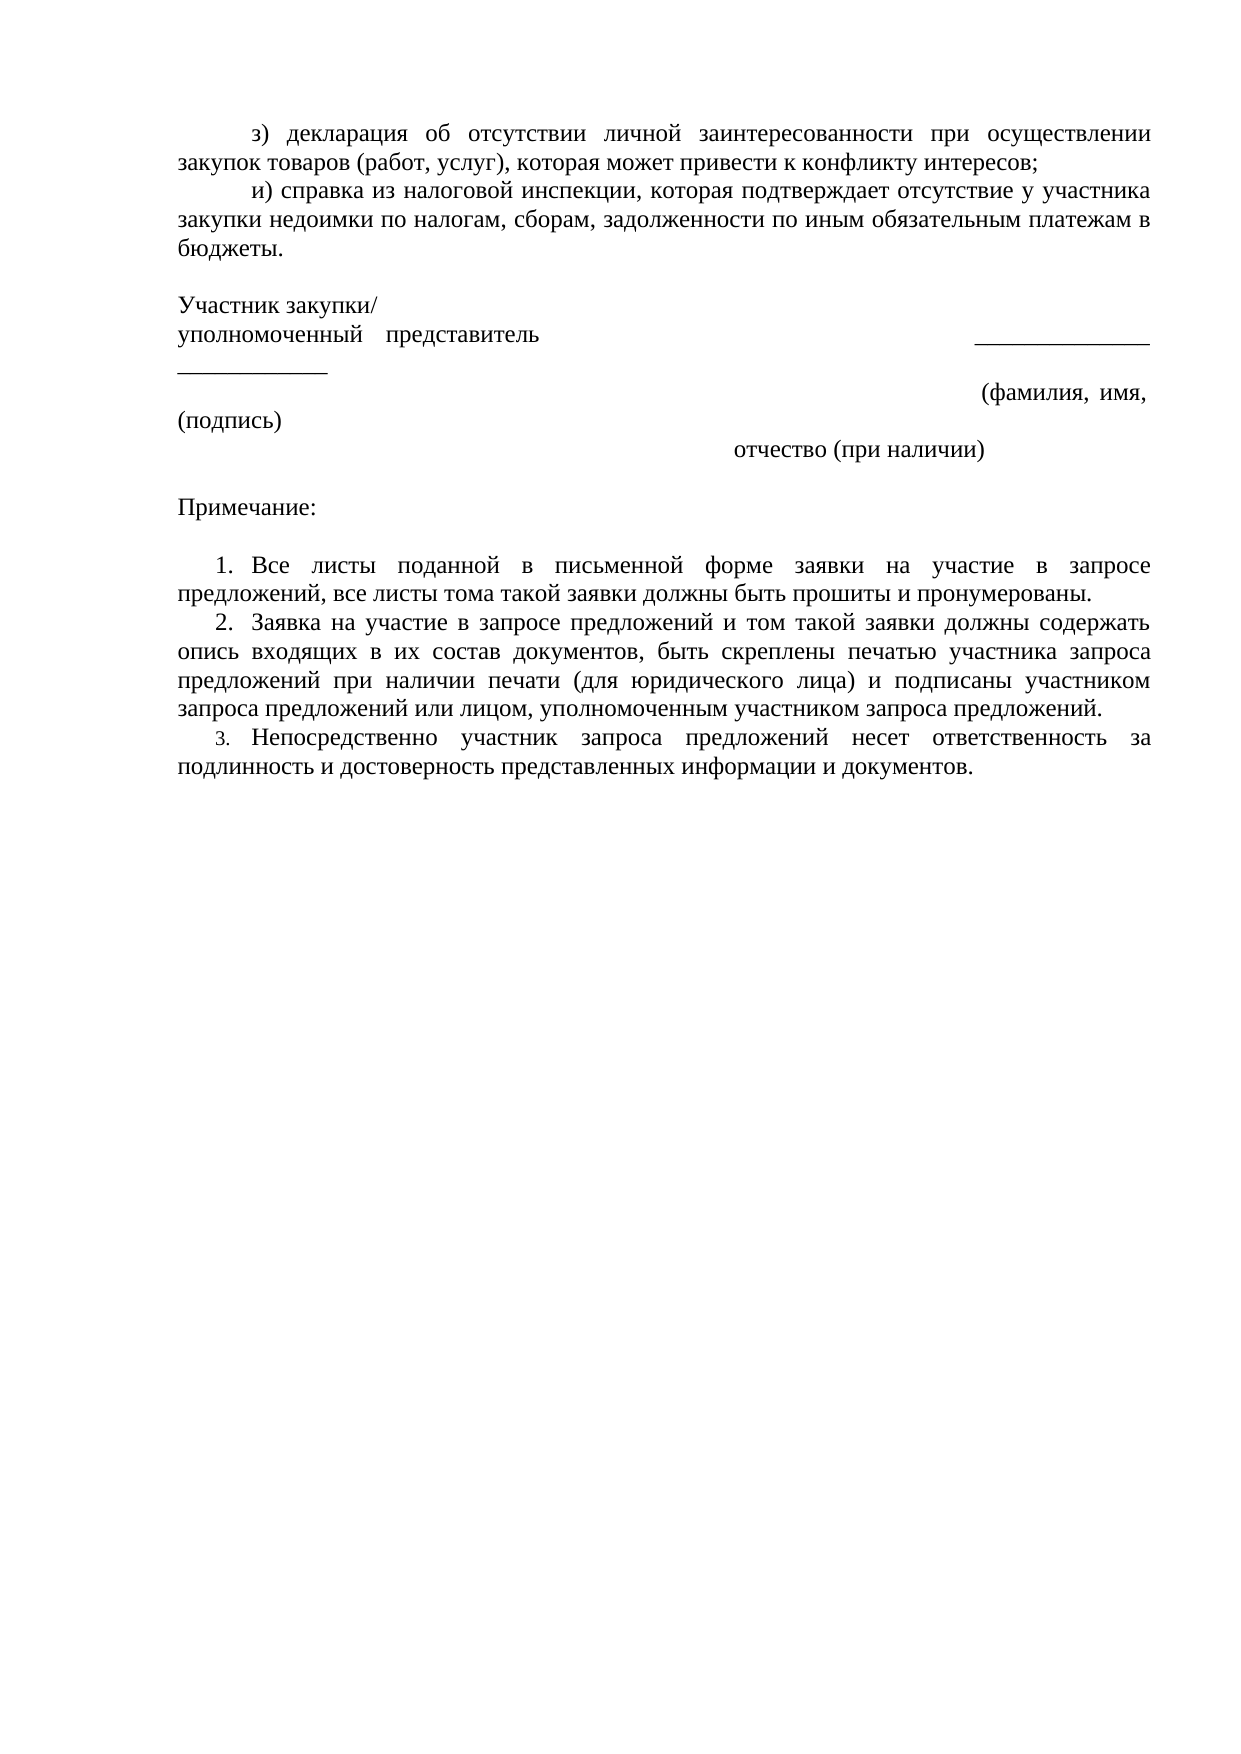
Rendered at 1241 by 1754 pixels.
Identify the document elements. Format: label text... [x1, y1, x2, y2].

text з) декларация об отсутствии личной заинтересованности при осуществлении закупок товаров (работ, услуг), которая может привести к конфликту интересов; [177, 118, 1152, 176]
text (фамилия, имя, (подпись) [177, 377, 1152, 434]
list Заявка на участие в запросе предложений и том такой заявки должны содержать опись входящих в их состав документов, быть скреплены печатью участника запроса предложений при наличии печати (для юридического лица) и подписаны участником запроса предложений или лицом, уполномоченным участником запроса предложений. [177, 607, 1152, 722]
text Примечание: [177, 492, 1152, 521]
text отчество (при наличии) [177, 434, 1152, 463]
text Участник закупки/ [177, 291, 1152, 319]
list Все листы поданной в письменной форме заявки на участие в запросе предложений, все листы тома такой заявки должны быть прошиты и пронумерованы. [177, 550, 1152, 607]
text и) справка из налоговой инспекции, которая подтверждает отсутствие у участника закупки недоимки по налогам, сборам, задолженности по иным обязательным платежам в бюджеты. [177, 176, 1152, 262]
text уполномоченный представитель ______________ ____________ [177, 319, 1152, 377]
list Непосредственно участник запроса предложений несет ответственность за подлинность и достоверность представленных информации и документов. [177, 722, 1152, 780]
